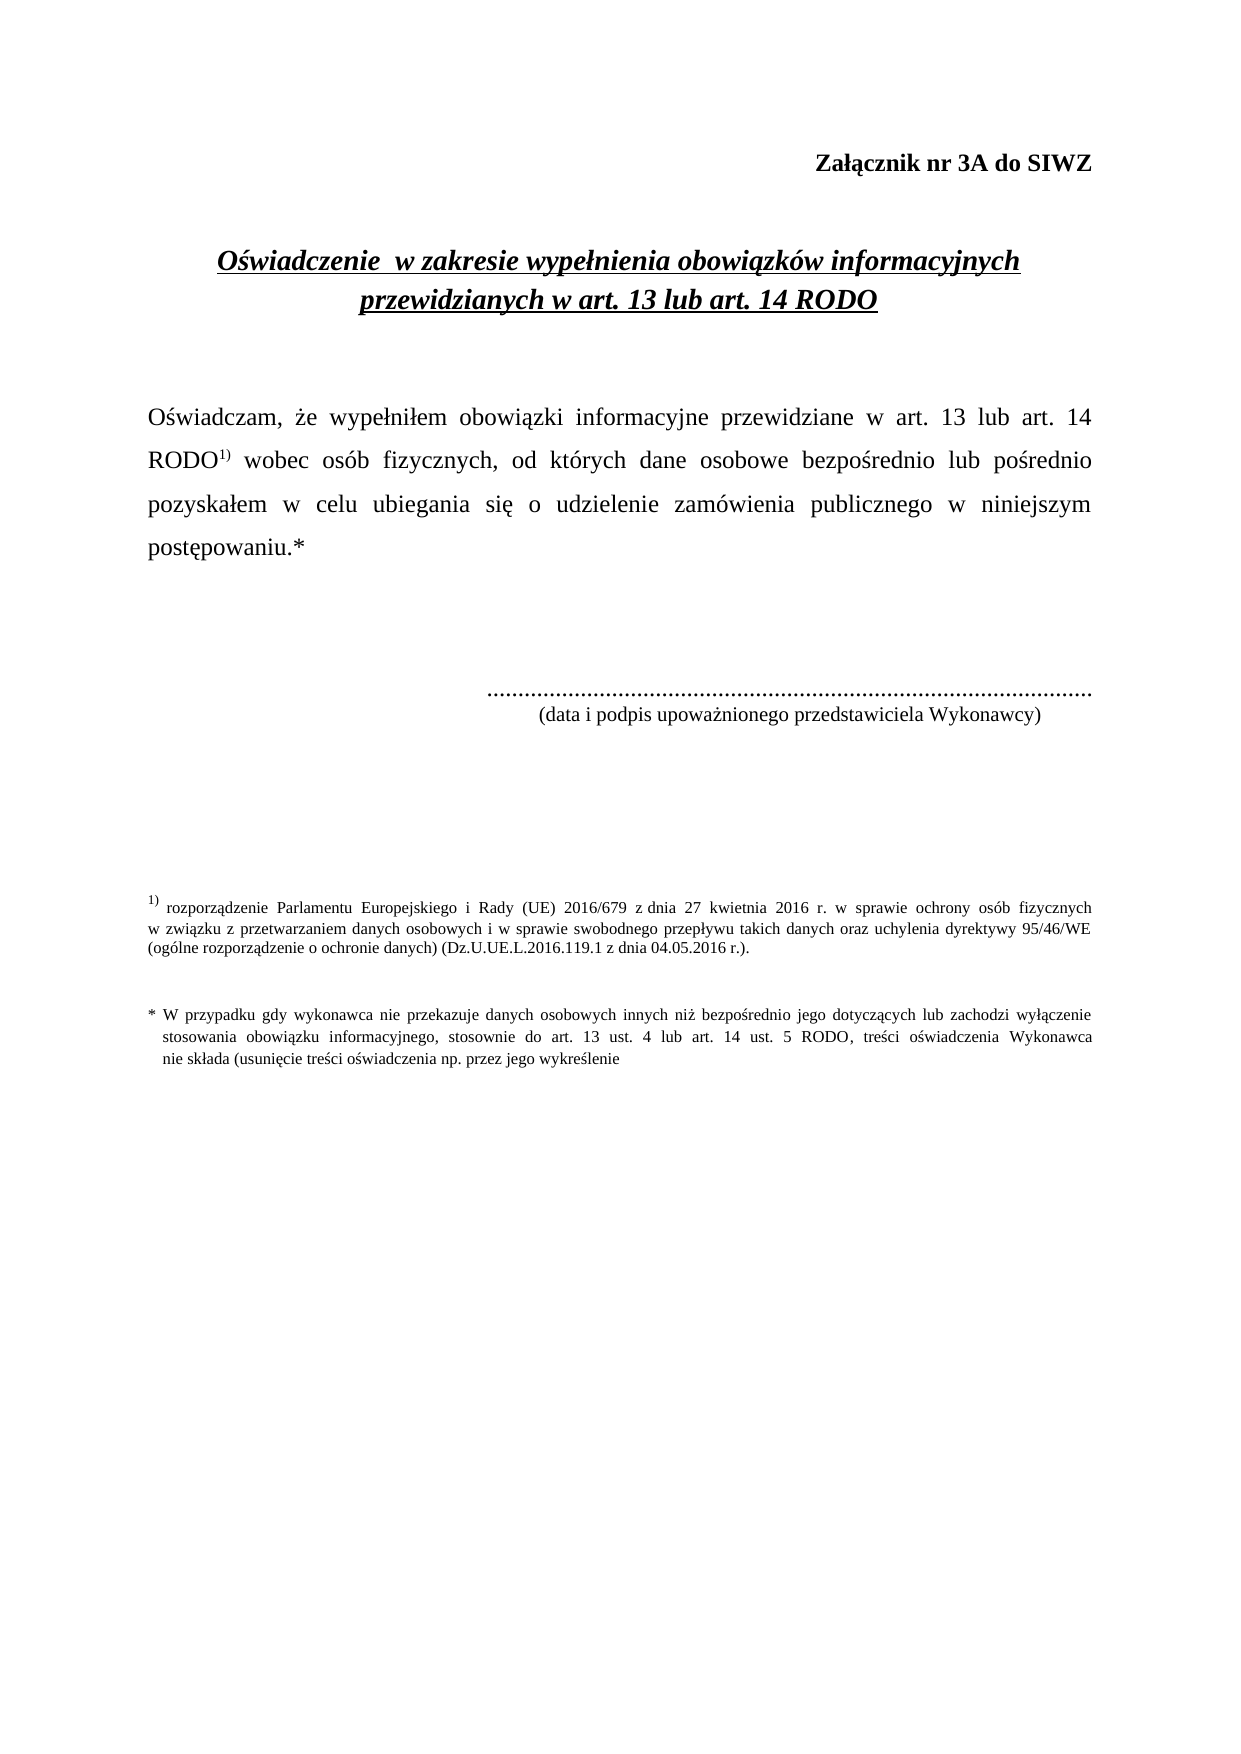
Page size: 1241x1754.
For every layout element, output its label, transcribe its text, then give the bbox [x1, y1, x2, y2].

text Oświadczenie w zakresie wypełnienia obowiązków informacyjnych przewidzianych w art. 13 lub art. 14 RODO [148, 243, 1092, 316]
text 1) rozporządzenie Parlamentu Europejskiego i Rady (UE) 2016/679 z dnia 27 kwietnia 2016 r. w sprawie ochrony osób fizycznych w związku z przetwarzaniem danych osobowych i w sprawie swobodnego przepływu takich danych oraz uchylenia dyrektywy 95/46/WE (ogólne rozporządzenie o ochronie danych) (Dz.U.UE.L.2016.119.1 z dnia 04.05.2016 r.). [148, 892, 1092, 957]
text Oświadczam, że wypełniłem obowiązki informacyjne przewidziane w art. 13 lub art. 14 RODO1) wobec osób fizycznych, od których dane osobowe bezpośrednio lub pośrednio pozyskałem w celu ubiegania się o udzielenie zamówienia publicznego w niniejszym postępowaniu.* [148, 402, 1092, 561]
text ................................................................................................. [148, 673, 1092, 702]
text Załącznik nr 3A do SIWZ [148, 148, 1092, 176]
text (data i podpis upoważnionego przedstawiciela Wykonawcy) [487, 702, 1092, 726]
text * W przypadku gdy wykonawca nie przekazuje danych osobowych innych niż bezpośrednio jego dotyczących lub zachodzi wyłączenie stosowania obowiązku informacyjnego, stosownie do art. 13 ust. 4 lub art. 14 ust. 5 RODO, treści oświadczenia Wykonawca nie składa (usunięcie treści oświadczenia np. przez jego wykreślenie [148, 1005, 1092, 1068]
